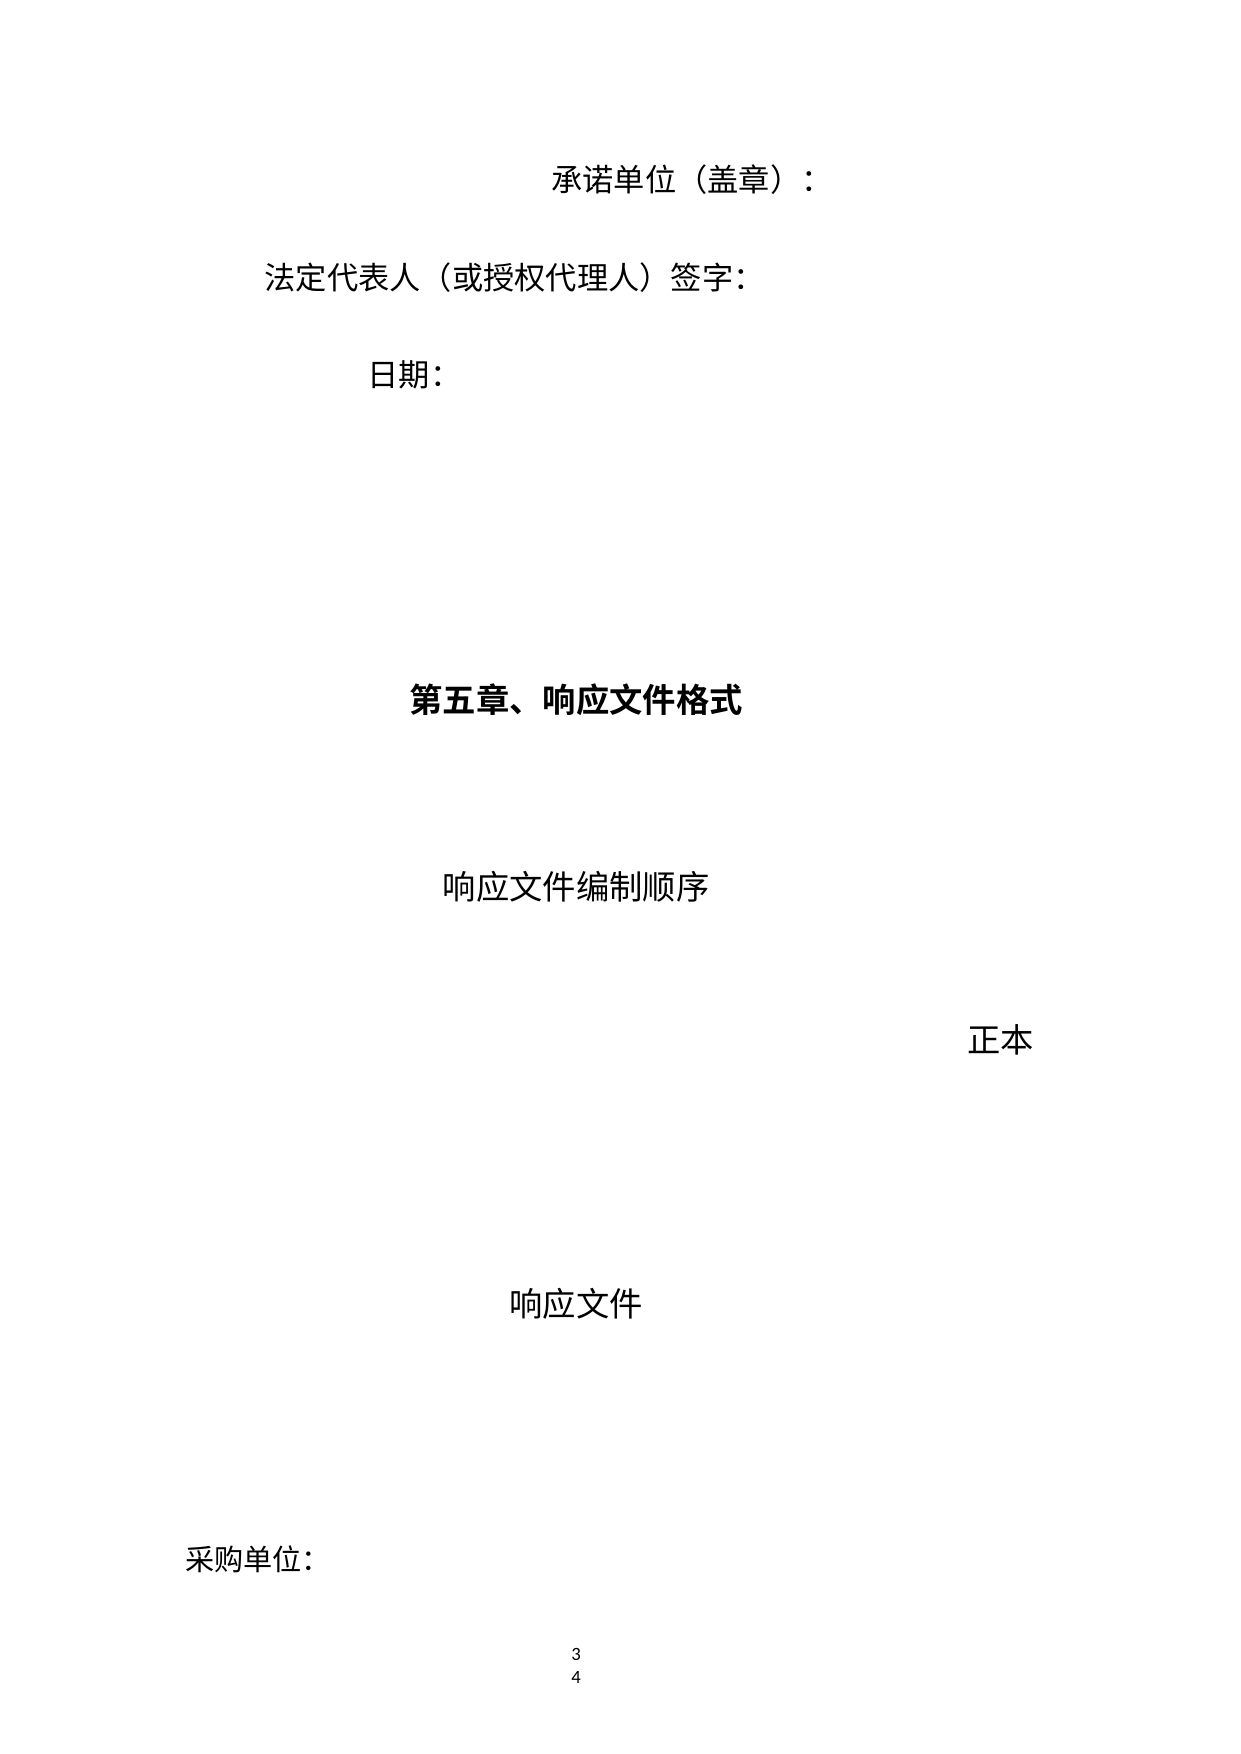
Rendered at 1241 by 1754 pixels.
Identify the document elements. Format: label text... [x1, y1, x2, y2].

subtitle 第五章、响应文件格式 [118, 666, 1034, 731]
text 响应文件编制顺序 [118, 852, 1034, 917]
text 日期： [118, 341, 1034, 406]
text 法定代表人（或授权代理人）签字： [118, 243, 946, 308]
text 承诺单位（盖章）： [118, 146, 975, 211]
text 正本 [118, 1005, 1034, 1070]
text 采购单位： [118, 1525, 1034, 1590]
text 响应文件 [118, 1269, 1034, 1334]
